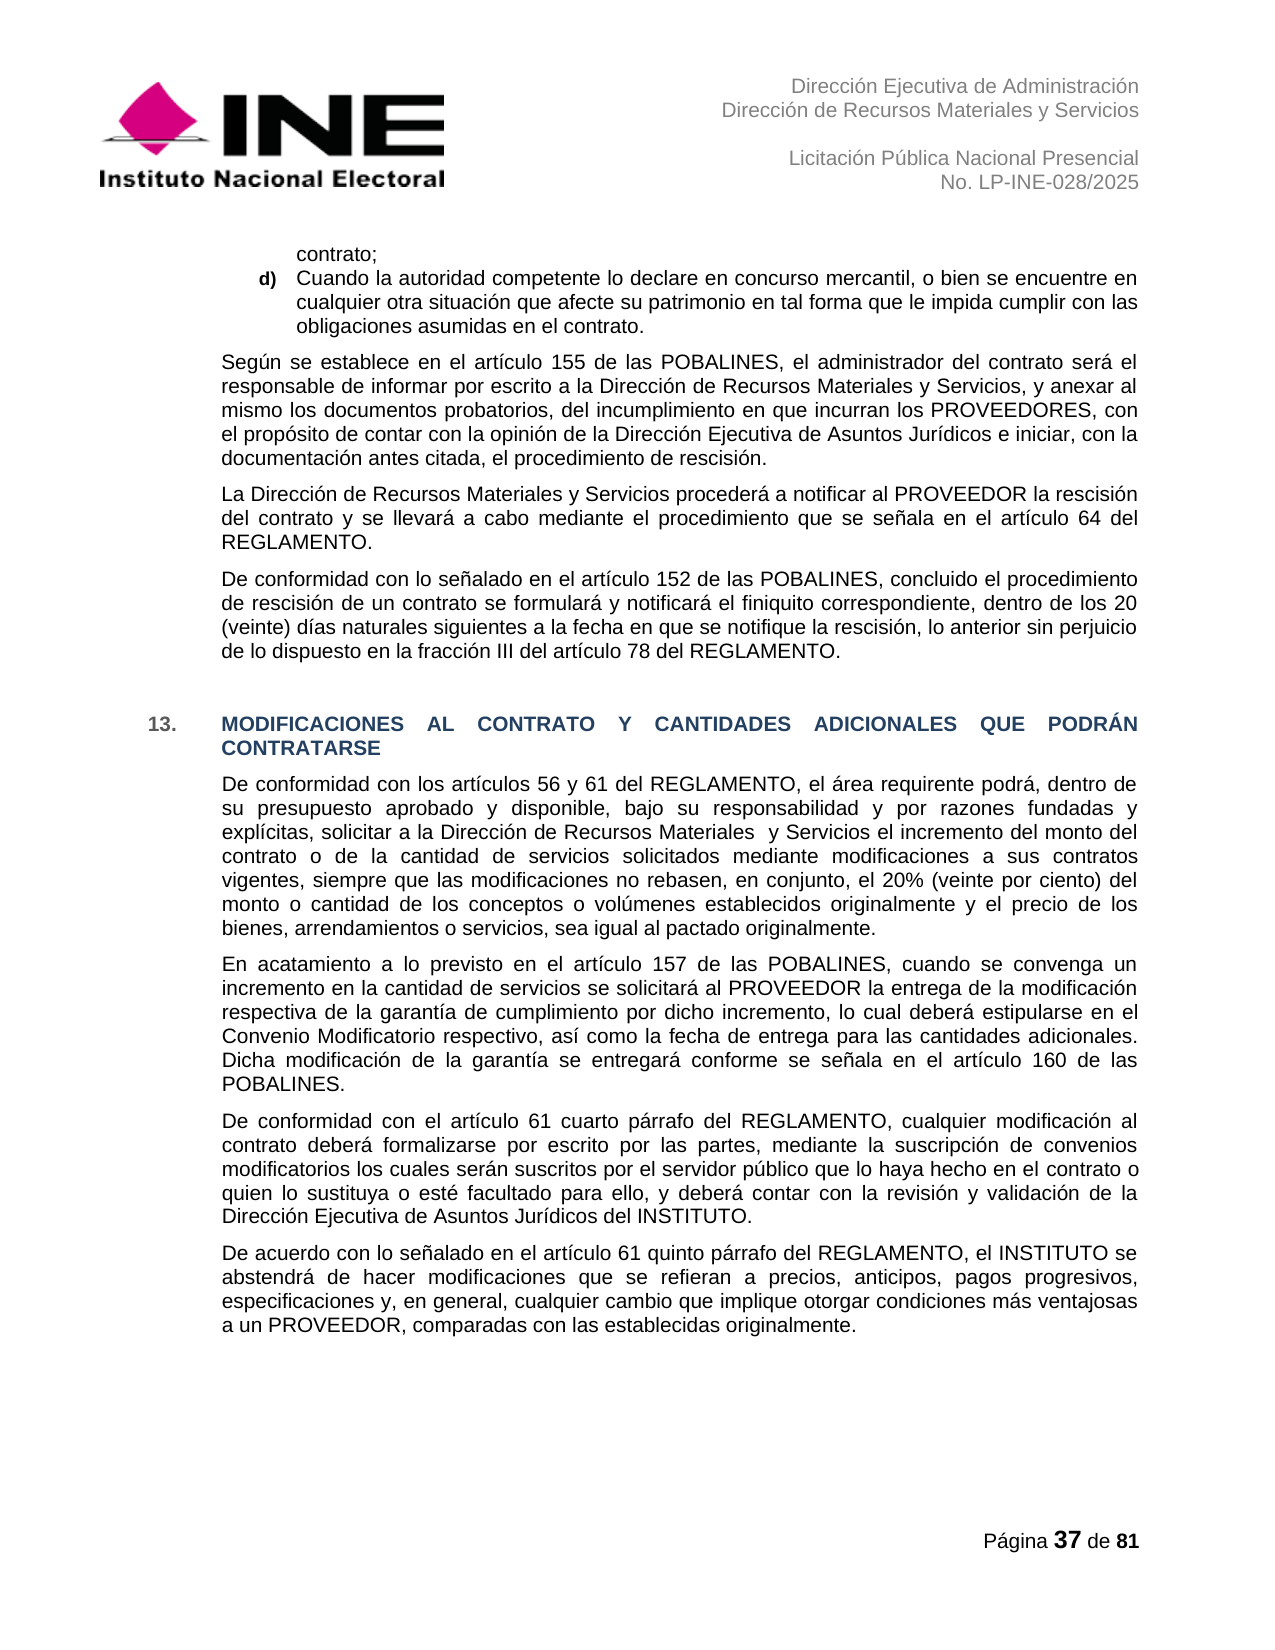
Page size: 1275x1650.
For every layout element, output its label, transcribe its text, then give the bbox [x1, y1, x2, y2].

text En acatamiento a lo previsto en el artículo 157 de las POBALINES, cuando se convenga un incremento en la cantidad de servicios se solicitará al PROVEEDOR la entrega de la modificación respectiva de la garantía de cumplimiento por dicho incremento, lo cual deberá estipularse en el Convenio Modificatorio respectivo, así como la fecha de entrega para las cantidades adicionales. Dicha modificación de la garantía se entregará conforme se señala en el artículo 160 de las POBALINES. [222, 952, 1139, 1096]
text De conformidad con lo señalado en el artículo 152 de las POBALINES, concluido el procedimiento de rescisión de un contrato se formulará y notificará el finiquito correspondiente, dentro de los 20 (veinte) días naturales siguientes a la fecha en que se notifique la rescisión, lo anterior sin perjuicio de lo dispuesto en la fracción III del artículo 78 del REGLAMENTO. [221, 567, 1139, 662]
text Según se establece en el artículo 155 de las POBALINES, el administrador del contrato será el responsable de informar por escrito a la Dirección de Recursos Materiales y Servicios, y anexar al mismo los documentos probatorios, del incumplimiento en que incurran los PROVEEDORES, con el propósito de contar con la opinión de la Dirección Ejecutiva de Asuntos Jurídicos e iniciar, con la documentación antes citada, el procedimiento de rescisión. [221, 350, 1139, 470]
text De conformidad con el artículo 61 cuarto párrafo del REGLAMENTO, cualquier modificación al contrato deberá formalizarse por escrito por las partes, mediante la suscripción de convenios modificatorios los cuales serán suscritos por el servidor público que lo haya hecho en el contrato o quien lo sustituya o esté facultado para ello, y deberá contar con la revisión y validación de la Dirección Ejecutiva de Asuntos Jurídicos del INSTITUTO. [222, 1108, 1139, 1228]
text De acuerdo con lo señalado en el artículo 61 quinto párrafo del REGLAMENTO, el INSTITUTO se abstendrá de hacer modificaciones que se refieran a precios, anticipos, pagos progresivos, especificaciones y, en general, cualquier cambio que implique otorgar condiciones más ventajosas a un PROVEEDOR, comparadas con las establecidas originalmente. [222, 1241, 1139, 1337]
subtitle MODIFICACIONES AL CONTRATO Y CANTIDADES ADICIONALES QUE PODRÁN CONTRATARSE [148, 712, 1139, 759]
list Cuando la autoridad competente lo declare en concurso mercantil, o bien se encuentre en cualquier otra situación que afecte su patrimonio en tal forma que le impida cumplir con las obligaciones asumidas en el contrato. [259, 266, 1139, 337]
picture [100, 82, 444, 187]
text La Dirección de Recursos Materiales y Servicios procederá a notificar al PROVEEDOR la rescisión del contrato y se llevará a cabo mediante el procedimiento que se señala en el artículo 64 del REGLAMENTO. [221, 482, 1139, 554]
text De conformidad con los artículos 56 y 61 del REGLAMENTO, el área requirente podrá, dentro de su presupuesto aprobado y disponible, bajo su responsabilidad y por razones fundadas y explícitas, solicitar a la Dirección de Recursos Materiales y Servicios el incremento del monto del contrato o de la cantidad de servicios solicitados mediante modificaciones a sus contratos vigentes, siempre que las modificaciones no rebasen, en conjunto, el 20% (veinte por ciento) del monto o cantidad de los conceptos o volúmenes establecidos originalmente y el precio de los bienes, arrendamientos o servicios, sea igual al pactado originalmente. [222, 772, 1139, 940]
list Si el PROVEEDOR incumple con cualquiera de las obligaciones establecidas en el contrato; [259, 242, 1139, 266]
